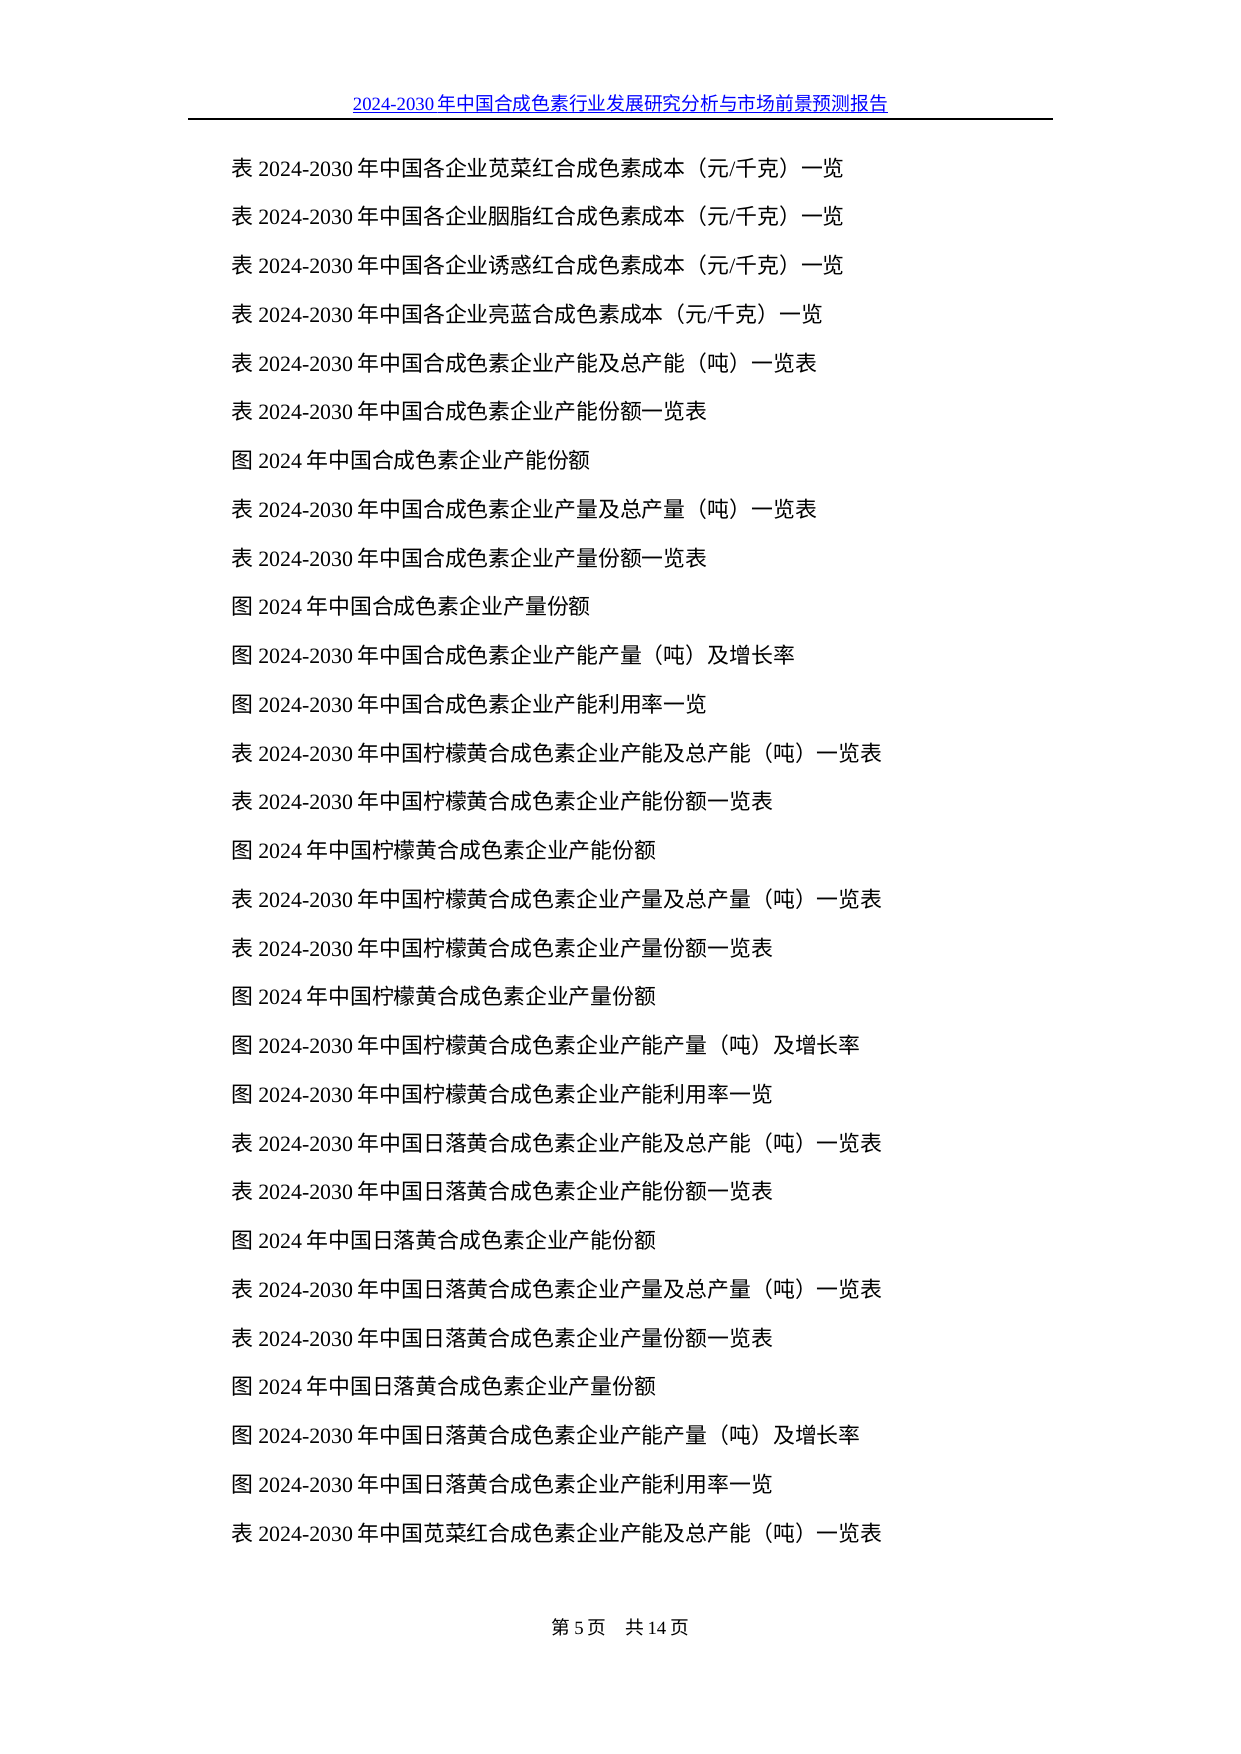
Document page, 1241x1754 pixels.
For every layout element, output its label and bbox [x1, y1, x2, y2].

text [187, 150, 1053, 1548]
